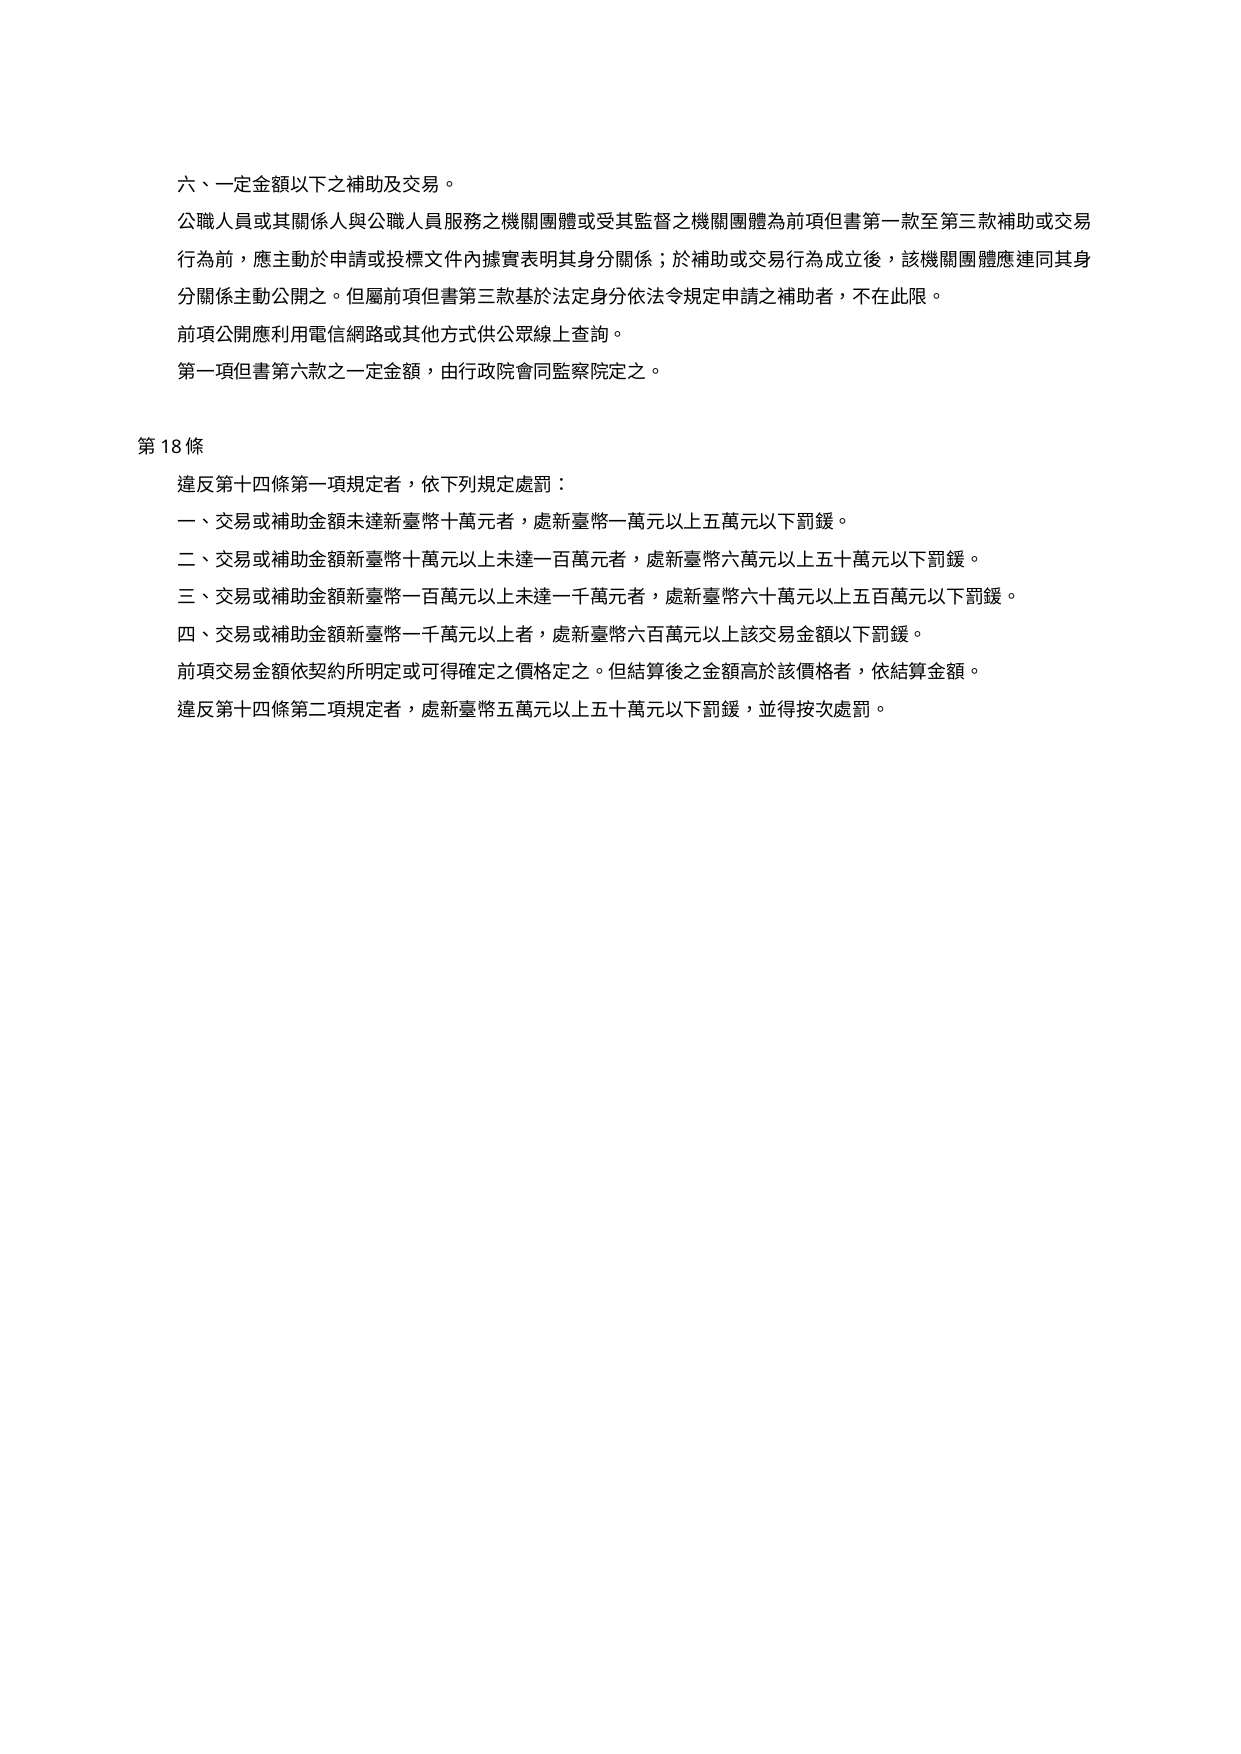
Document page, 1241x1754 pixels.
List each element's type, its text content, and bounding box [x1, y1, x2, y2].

text 四、交易或補助金額新臺幣一千萬元以上者，處新臺幣六百萬元以上該交易金額以下罰鍰。 [177, 614, 1092, 652]
text 二、交易或補助金額新臺幣十萬元以上未達一百萬元者，處新臺幣六萬元以上五十萬元以下罰鍰。 [177, 539, 1092, 577]
text 違反第十四條第一項規定者，依下列規定處罰： [177, 464, 1092, 502]
text 第一項但書第六款之一定金額，由行政院會同監察院定之。 [177, 352, 1092, 389]
text 前項交易金額依契約所明定或可得確定之價格定之。但結算後之金額高於該價格者，依結算金額。 [177, 652, 1092, 689]
text 三、交易或補助金額新臺幣一百萬元以上未達一千萬元者，處新臺幣六十萬元以上五百萬元以下罰鍰。 [177, 577, 1092, 614]
text 一、交易或補助金額未達新臺幣十萬元者，處新臺幣一萬元以上五萬元以下罰鍰。 [177, 502, 1092, 539]
text 違反第十四條第二項規定者，處新臺幣五萬元以上五十萬元以下罰鍰，並得按次處罰。 [177, 689, 1092, 727]
text 第18條 [103, 427, 1186, 464]
text 前項公開應利用電信網路或其他方式供公眾線上查詢。 [177, 314, 1092, 352]
text 六、一定金額以下之補助及交易。 [177, 164, 1092, 202]
text 公職人員或其關係人與公職人員服務之機關團體或受其監督之機關團體為前項但書第一款至第三款補助或交易行為前，應主動於申請或投標文件內據實表明其身分關係；於補助或交易行為成立後，該機關團體應連同其身分關係主動公開之。但屬前項但書第三款基於法定身分依法令規定申請之補助者，不在此限。 [177, 202, 1092, 314]
